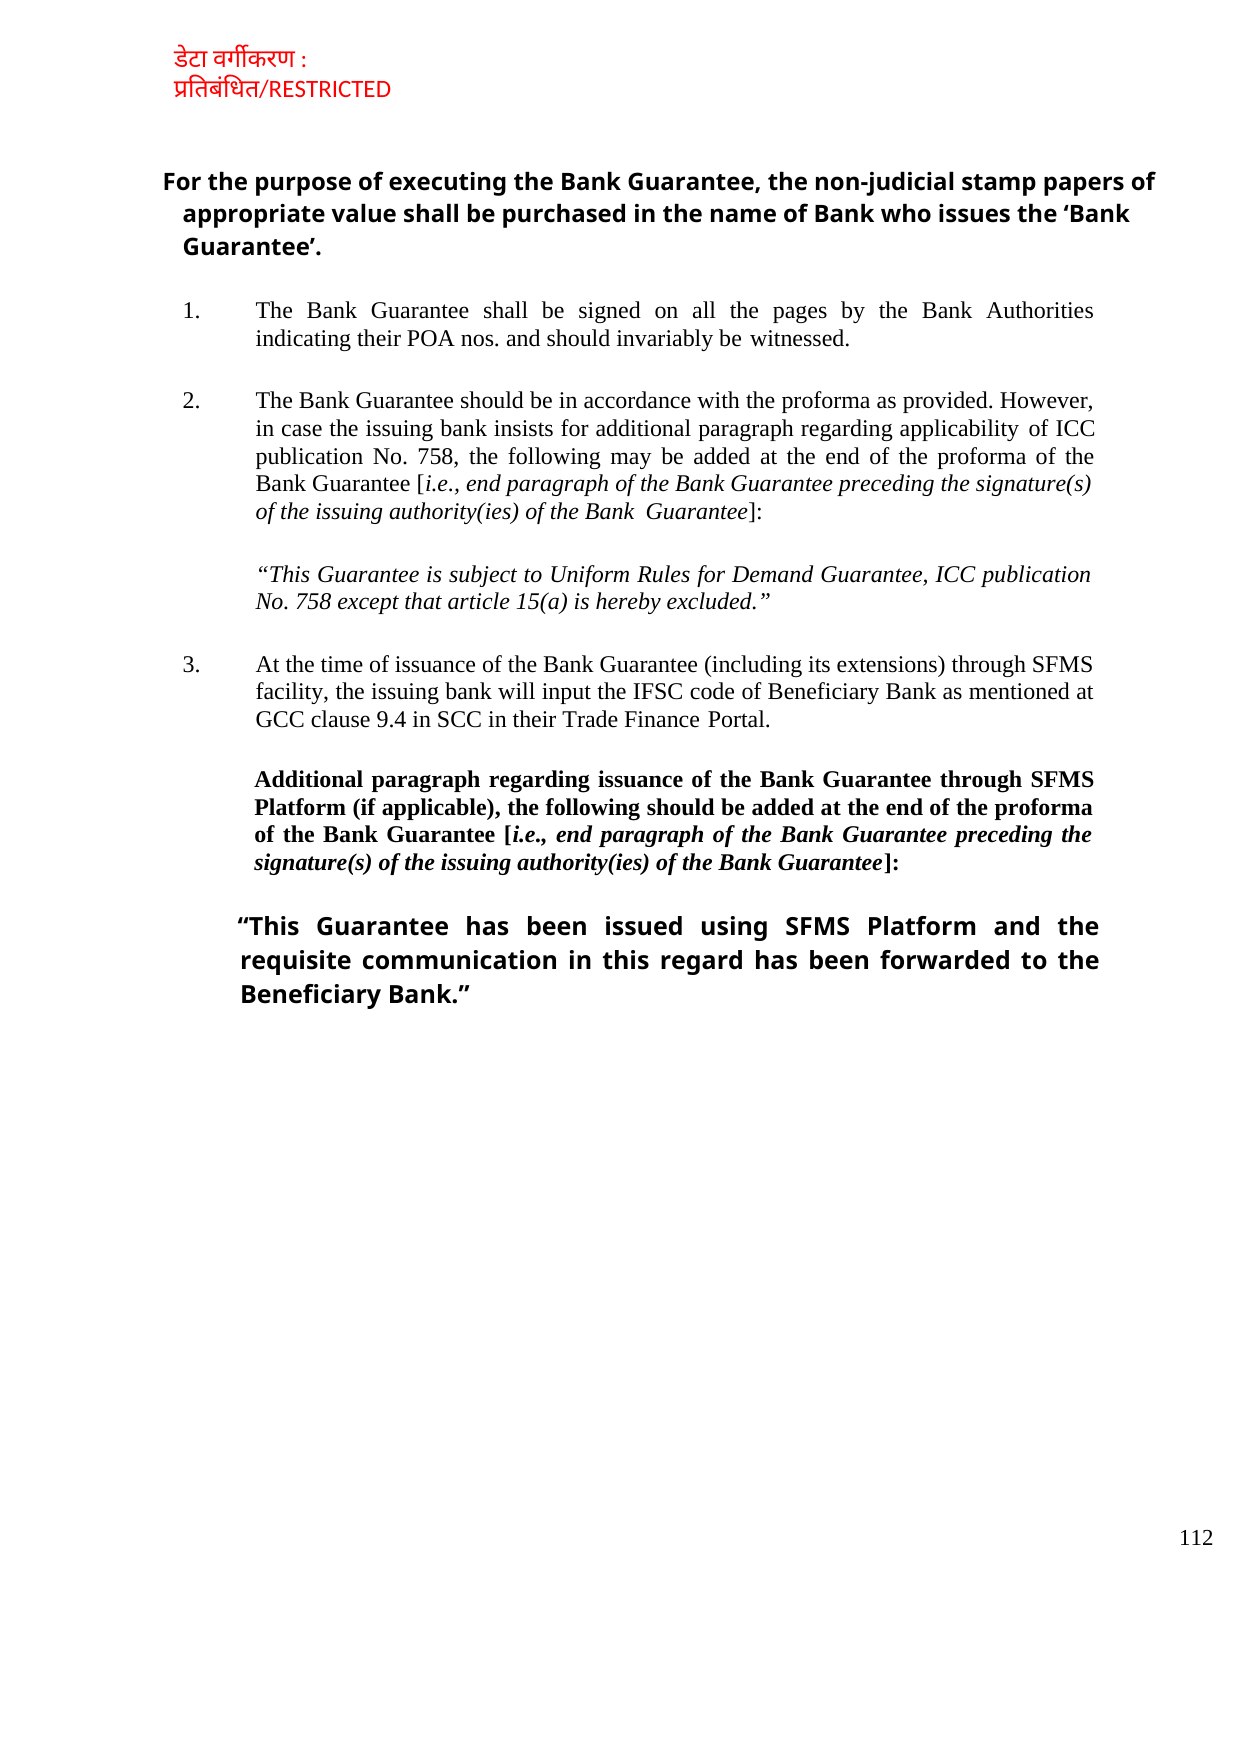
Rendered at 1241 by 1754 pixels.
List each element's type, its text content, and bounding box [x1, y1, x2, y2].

list At the time of issuance of the Bank Guarantee (including its extensions) through SFMS facility, the issuing bank will input the IFSC code of Beneficiary Bank as mentioned at GCC clause 9.4 in SCC in their Trade Finance Portal. [182, 650, 1095, 733]
list The Bank Guarantee shall be signed on all the pages by the Bank Authorities indicating their POA nos. and should invariably be witnessed. [182, 297, 1095, 352]
list The Bank Guarantee should be in accordance with the proforma as provided. However, in case the issuing bank insists for additional paragraph regarding applicability of ICC publication No. 758, the following may be added at the end of the proforma of the Bank Guarantee [i.e., end paragraph of the Bank Guarantee preceding the signature(s) of the issuing authority(ies) of the Bank Guarantee]: [182, 386, 1095, 524]
text “This Guarantee is subject to Uniform Rules for Demand Guarantee, ICC publication No. 758 except that article 15(a) is hereby excluded.” [255, 559, 1095, 615]
subtitle “This Guarantee has been issued using SFMS Platform and the requisite communication in this regard has been forwarded to the Beneficiary Bank.” [237, 908, 1101, 1011]
text Additional paragraph regarding issuance of the Bank Guarantee through SFMS Platform (if applicable), the following should be added at the end of the proforma of the Bank Guarantee [i.e., end paragraph of the Bank Guarantee preceding the signature(s) of the issuing authority(ies) of the Bank Guarantee]: [254, 765, 1095, 876]
subtitle For the purpose of executing the Bank Guarantee, the non-judicial stamp papers of appropriate value shall be purchased in the name of Bank who issues the ‘Bank Guarantee’. [162, 164, 1213, 262]
